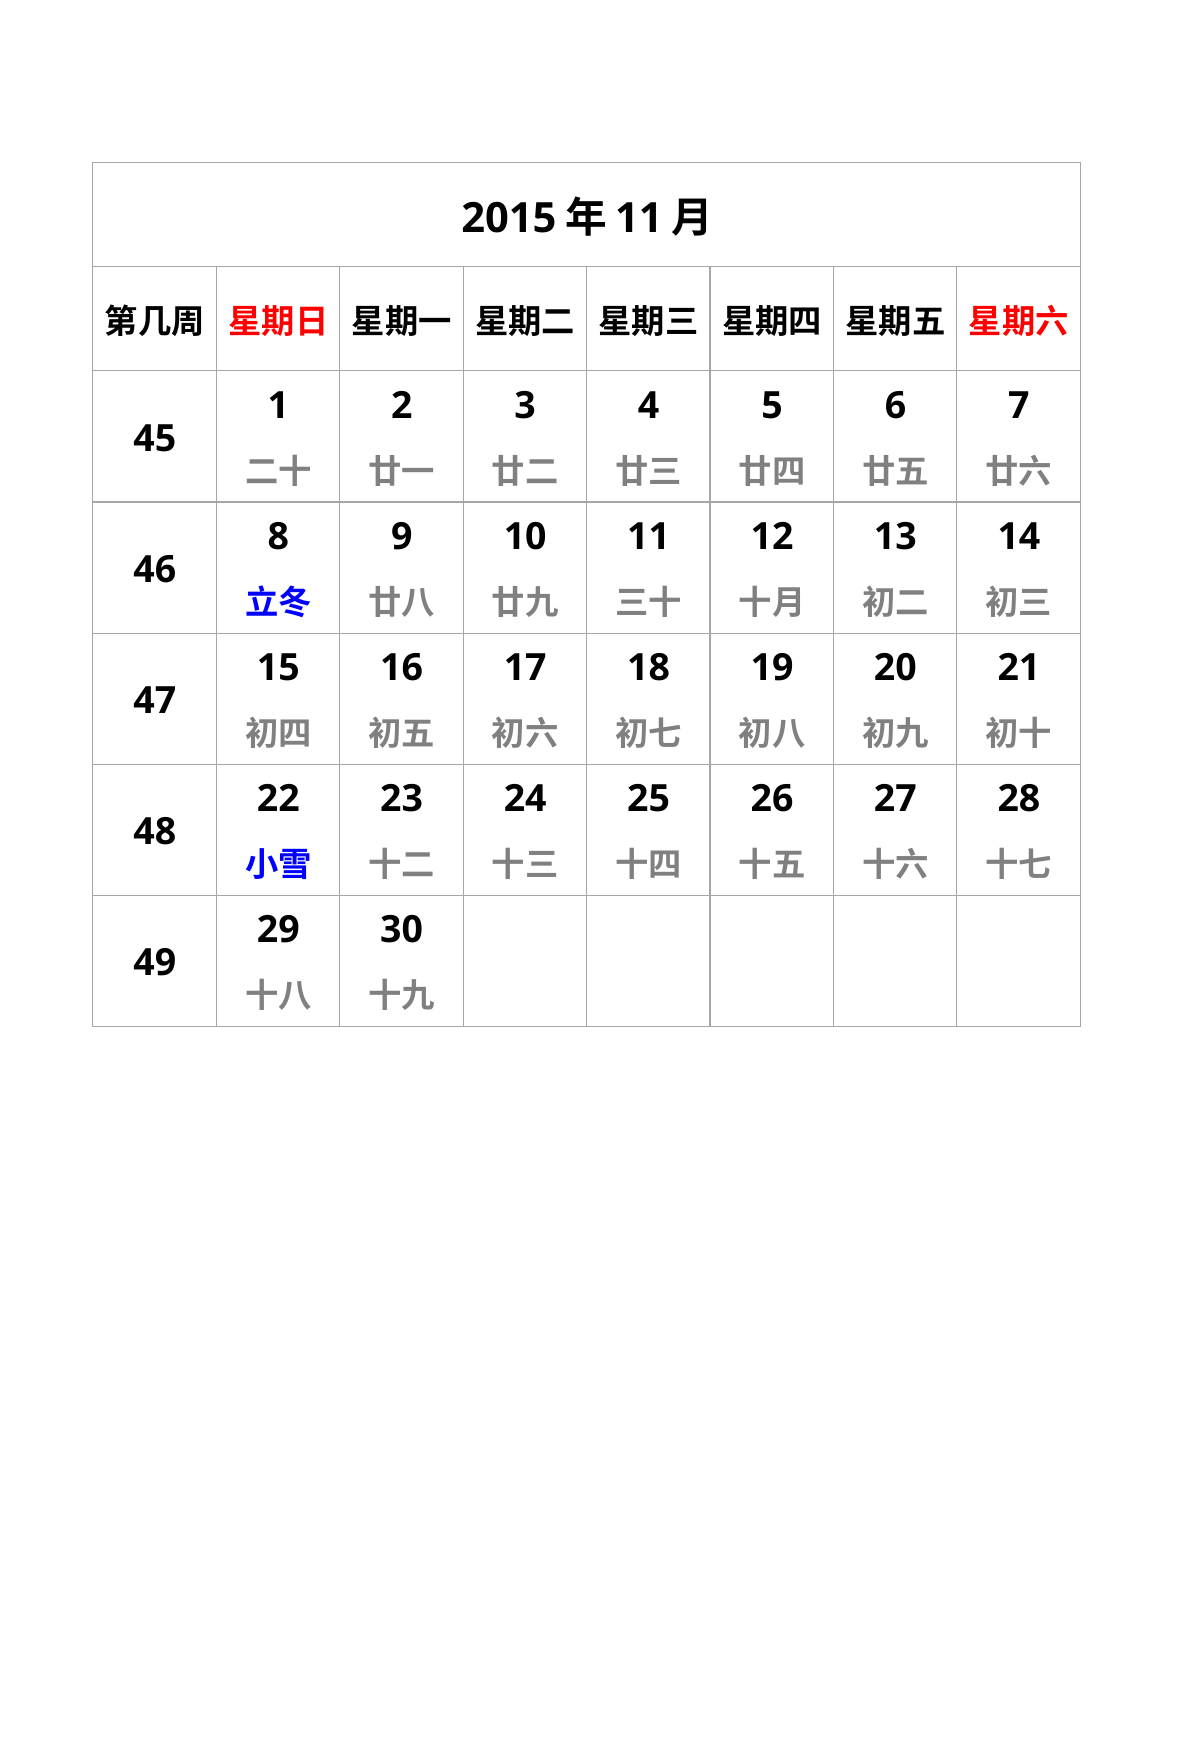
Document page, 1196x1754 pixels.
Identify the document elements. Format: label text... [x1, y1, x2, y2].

table_cell 星期六 [957, 267, 1080, 370]
table_cell 2 廿一 [340, 371, 463, 501]
table_cell 22 小雪 [217, 765, 339, 894]
table_cell 46 [93, 503, 216, 632]
table_cell 20 初九 [834, 634, 956, 763]
table_cell 26 十五 [711, 765, 833, 894]
table_cell 星期日 [217, 267, 339, 370]
table_header 2015年11月 [93, 163, 1080, 266]
table_cell 24 十三 [464, 765, 586, 894]
table_cell 48 [93, 765, 216, 894]
table_cell 28 十七 [957, 765, 1080, 894]
table_cell 23 十二 [340, 765, 463, 894]
table_cell 30 十九 [340, 896, 463, 1026]
table_cell 9 廿八 [340, 503, 463, 632]
table_cell 29 十八 [217, 896, 339, 1026]
table_cell 8 立冬 [217, 503, 339, 632]
table_cell 49 [93, 896, 216, 1026]
table_cell [834, 896, 956, 1026]
table_cell 1 二十 [217, 371, 339, 501]
table_cell 星期二 [464, 267, 586, 370]
table_cell [464, 896, 586, 1026]
table_cell 14 初三 [957, 503, 1080, 632]
table_cell 3 廿二 [464, 371, 586, 501]
table_cell 4 廿三 [587, 371, 709, 501]
table_cell 星期三 [587, 267, 709, 370]
table_cell 11 三十 [587, 503, 709, 632]
table_cell 13 初二 [834, 503, 956, 632]
table_cell 7 廿六 [957, 371, 1080, 501]
table_cell 5 廿四 [711, 371, 833, 501]
table_cell 25 十四 [587, 765, 709, 894]
table_cell 第几周 [93, 267, 216, 370]
table_cell 19 初八 [711, 634, 833, 763]
table_cell 12 十月 [711, 503, 833, 632]
table_cell 21 初十 [957, 634, 1080, 763]
table_cell 27 十六 [834, 765, 956, 894]
table_cell 6 廿五 [834, 371, 956, 501]
table_cell [587, 896, 709, 1026]
table_cell 星期五 [834, 267, 956, 370]
table_cell 17 初六 [464, 634, 586, 763]
table_cell 47 [93, 634, 216, 763]
table_cell [957, 896, 1080, 1026]
table_cell 星期一 [340, 267, 463, 370]
table_cell 星期四 [711, 267, 833, 370]
table_cell 18 初七 [587, 634, 709, 763]
table_cell [711, 896, 833, 1026]
table_cell 15 初四 [217, 634, 339, 763]
table_cell 45 [93, 371, 216, 501]
table_cell 10 廿九 [464, 503, 586, 632]
table_cell 16 初五 [340, 634, 463, 763]
